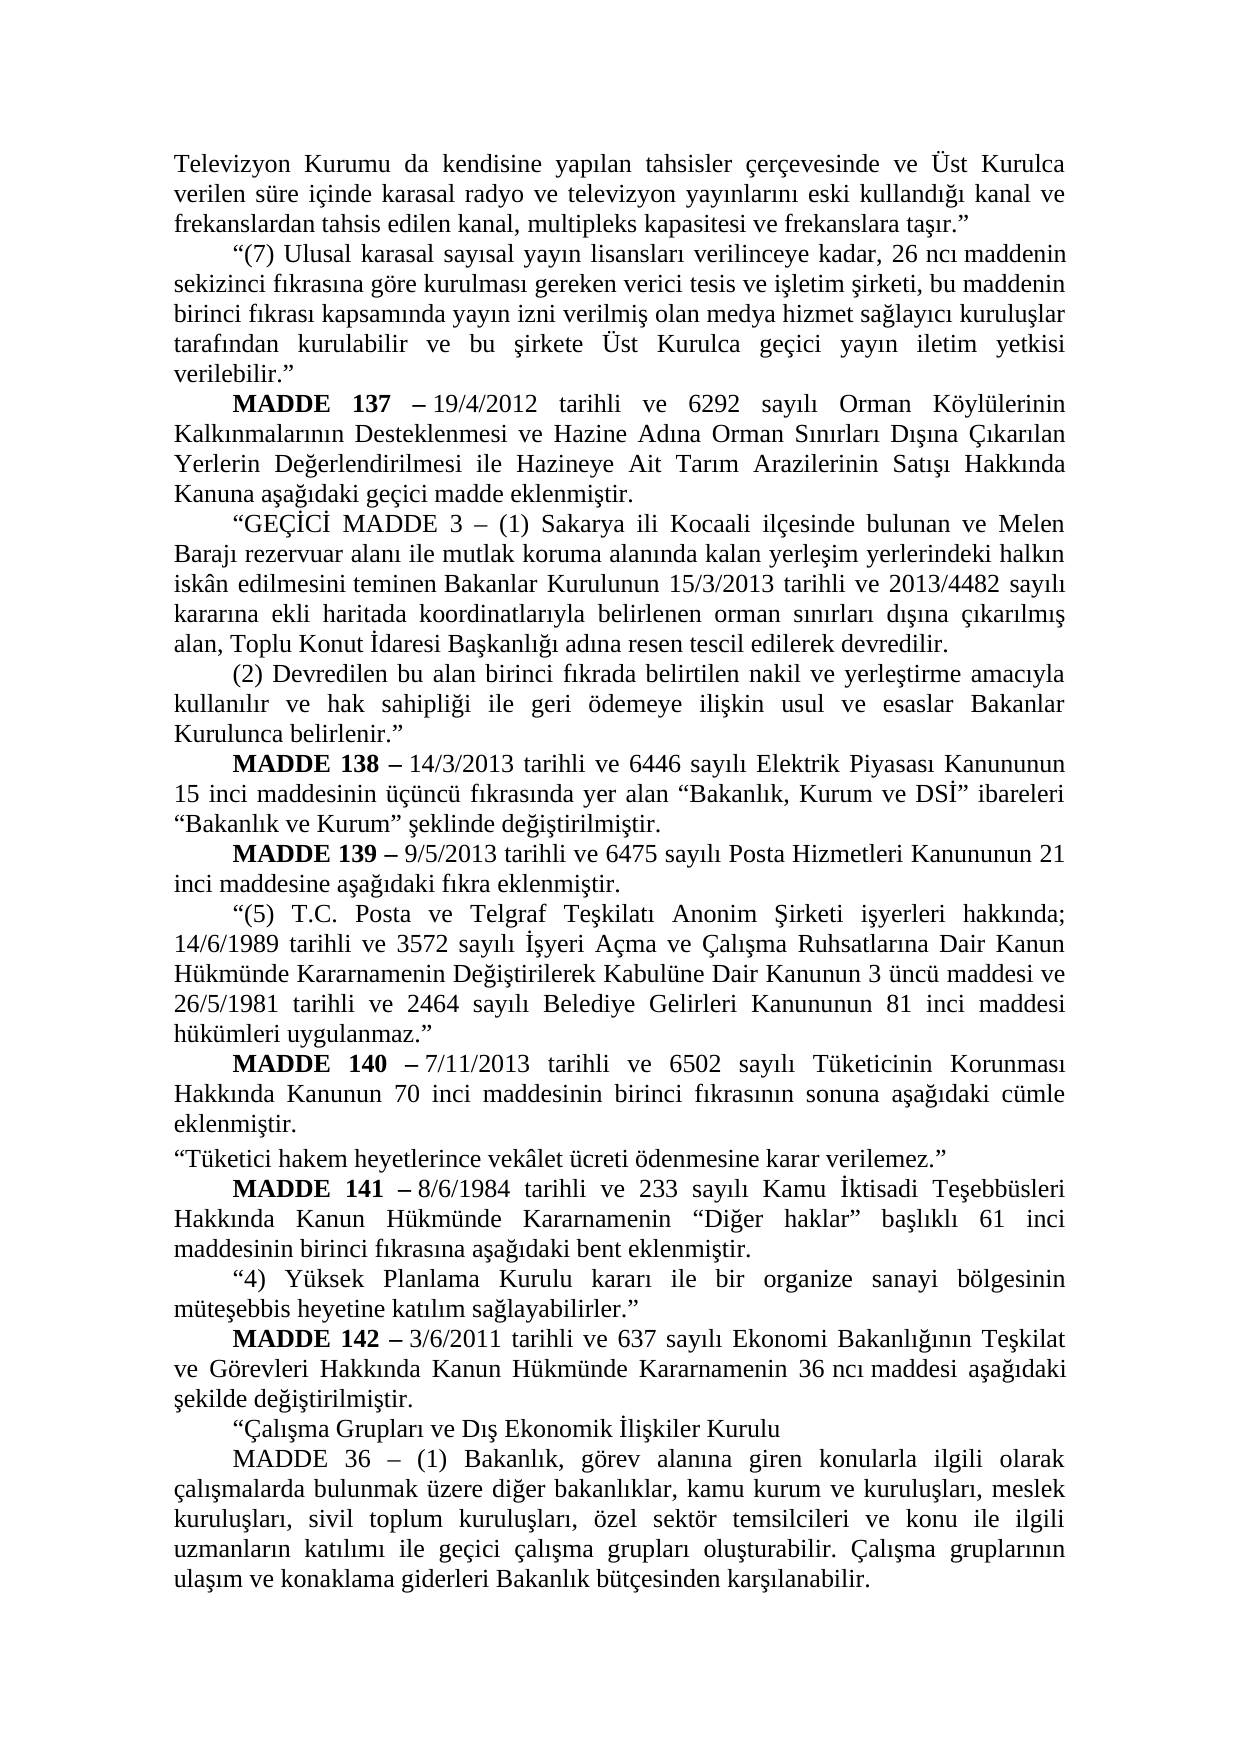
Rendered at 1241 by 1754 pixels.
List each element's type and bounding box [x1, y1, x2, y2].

table_header [142, 148, 1098, 1593]
